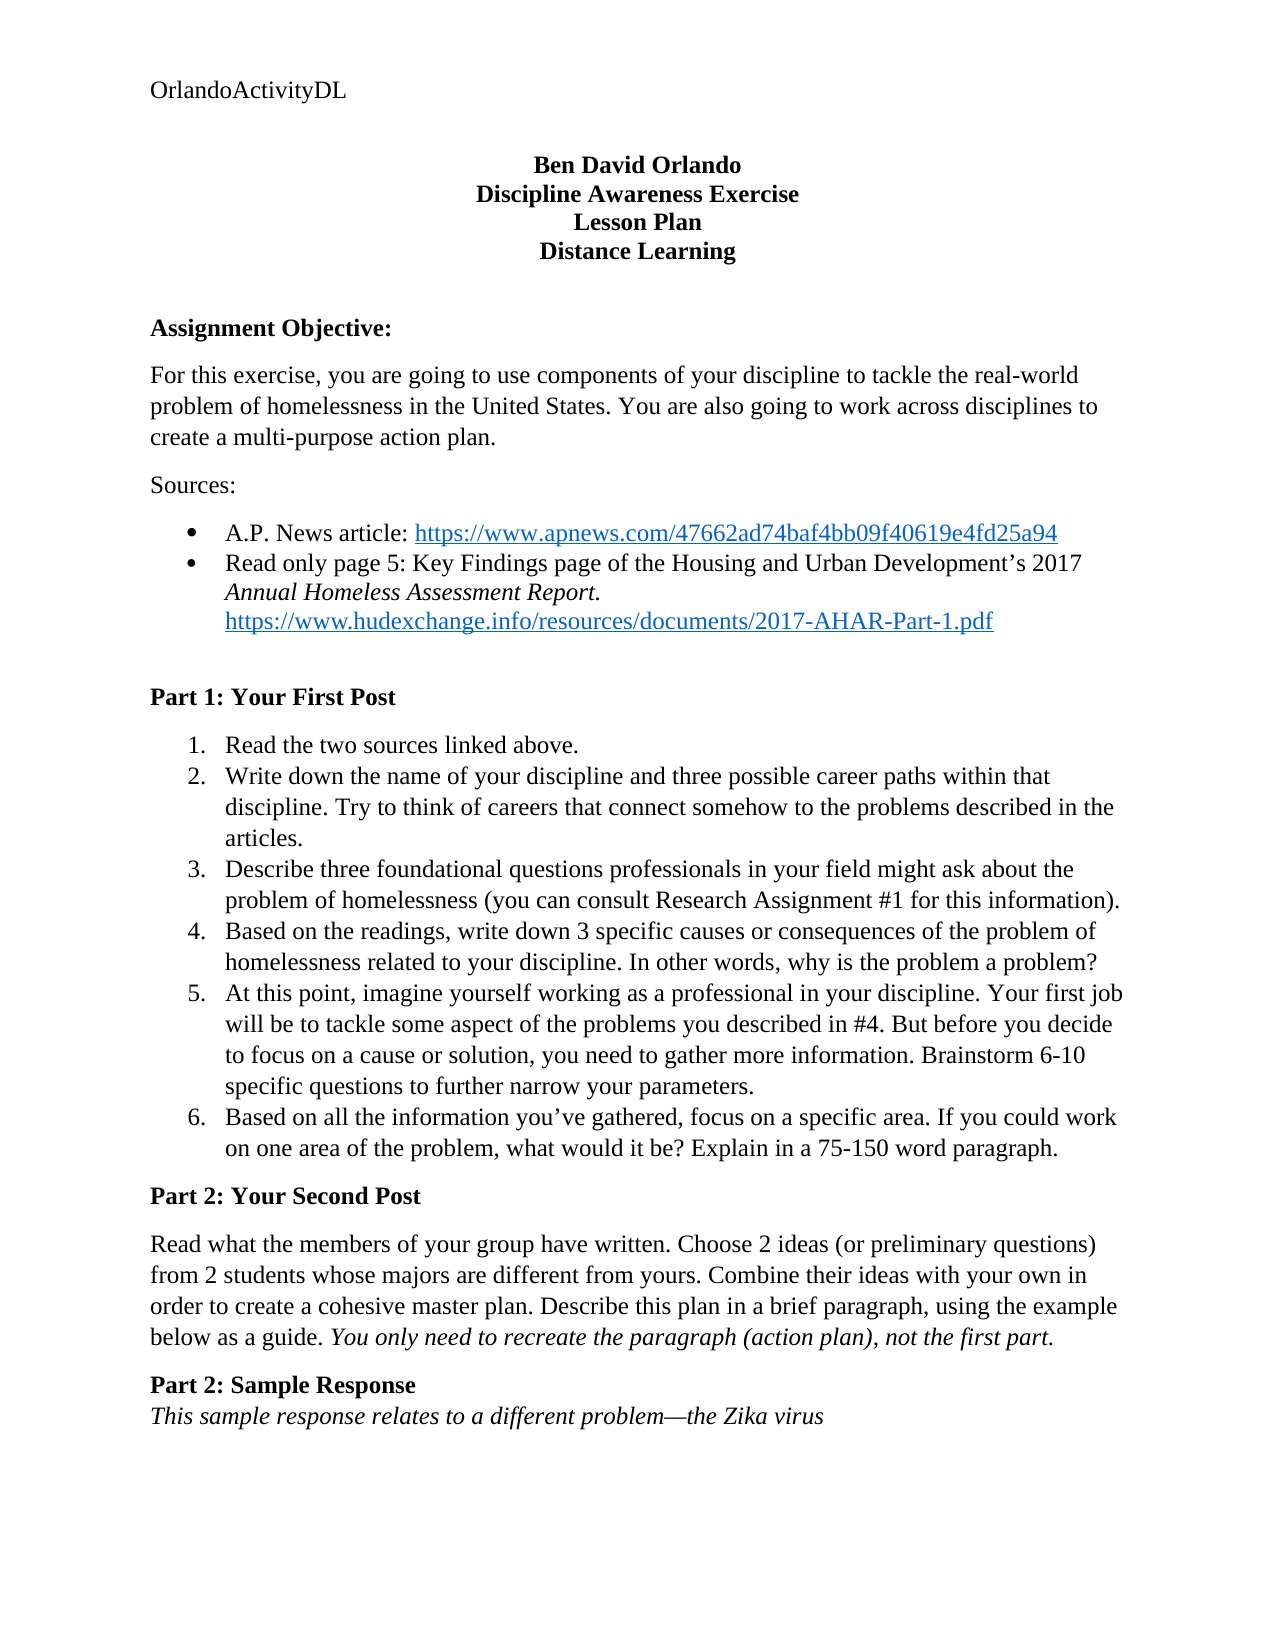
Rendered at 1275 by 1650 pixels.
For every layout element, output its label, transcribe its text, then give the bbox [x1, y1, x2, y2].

text Distance Learning [150, 236, 1125, 265]
list Based on the readings, write down 3 specific causes or consequences of the problem of homelessness related to your discipline. In other words, why is the problem a problem? [187, 916, 1125, 976]
list At this point, imagine yourself working as a professional in your discipline. Your first job will be to tackle some aspect of the problems you described in #4. But before you decide to focus on a cause or solution, you need to gather more information. Brainstorm 6-10 specific questions to further narrow your parameters. [187, 978, 1125, 1100]
list Write down the name of your discipline and three possible career paths within that discipline. Try to think of careers that connect somehow to the problems described in the articles. [187, 761, 1125, 852]
text Assignment Objective: [150, 313, 1125, 341]
text Lesson Plan [150, 207, 1125, 236]
list Read the two sources linked above. [187, 730, 1125, 759]
text Ben David Orlando [150, 150, 1125, 179]
list Based on all the information you’ve gathered, focus on a specific area. If you could work on one area of the problem, what would it be? Explain in a 75-150 word paragraph. [187, 1102, 1125, 1162]
text Part 2: Sample Response [150, 1370, 1125, 1398]
text Part 2: Your Second Post [150, 1181, 1125, 1210]
list A.P. News article: https://www.apnews.com/47662ad74baf4bb09f40619e4fd25a94 [187, 518, 1125, 547]
text Discipline Awareness Exercise [150, 179, 1125, 207]
list Describe three foundational questions professionals in your field might ask about the problem of homelessness (you can consult Research Assignment #1 for this information). [187, 854, 1125, 914]
text Read what the members of your group have written. Choose 2 ideas (or preliminary questions) from 2 students whose majors are different from yours. Combine their ideas with your own in order to create a cohesive master plan. Describe this plan in a brief paragraph, using the example below as a guide. You only need to recreate the paragraph (action plan), not the first part. [150, 1229, 1125, 1351]
text Sources: [150, 470, 1125, 499]
text Part 1: Your First Post [150, 682, 1125, 711]
text For this exercise, you are going to use components of your discipline to tackle the real-world problem of homelessness in the United States. You are also going to work across disciplines to create a multi-purpose action plan. [150, 360, 1125, 451]
list Read only page 5: Key Findings page of the Housing and Urban Development’s 2017 Annual Homeless Assessment Report. https://www.hudexchange.info/resources/documents/2017-AHAR-Part-1.pdf [187, 548, 1125, 634]
text This sample response relates to a different problem—the Zika virus [150, 1401, 1125, 1429]
